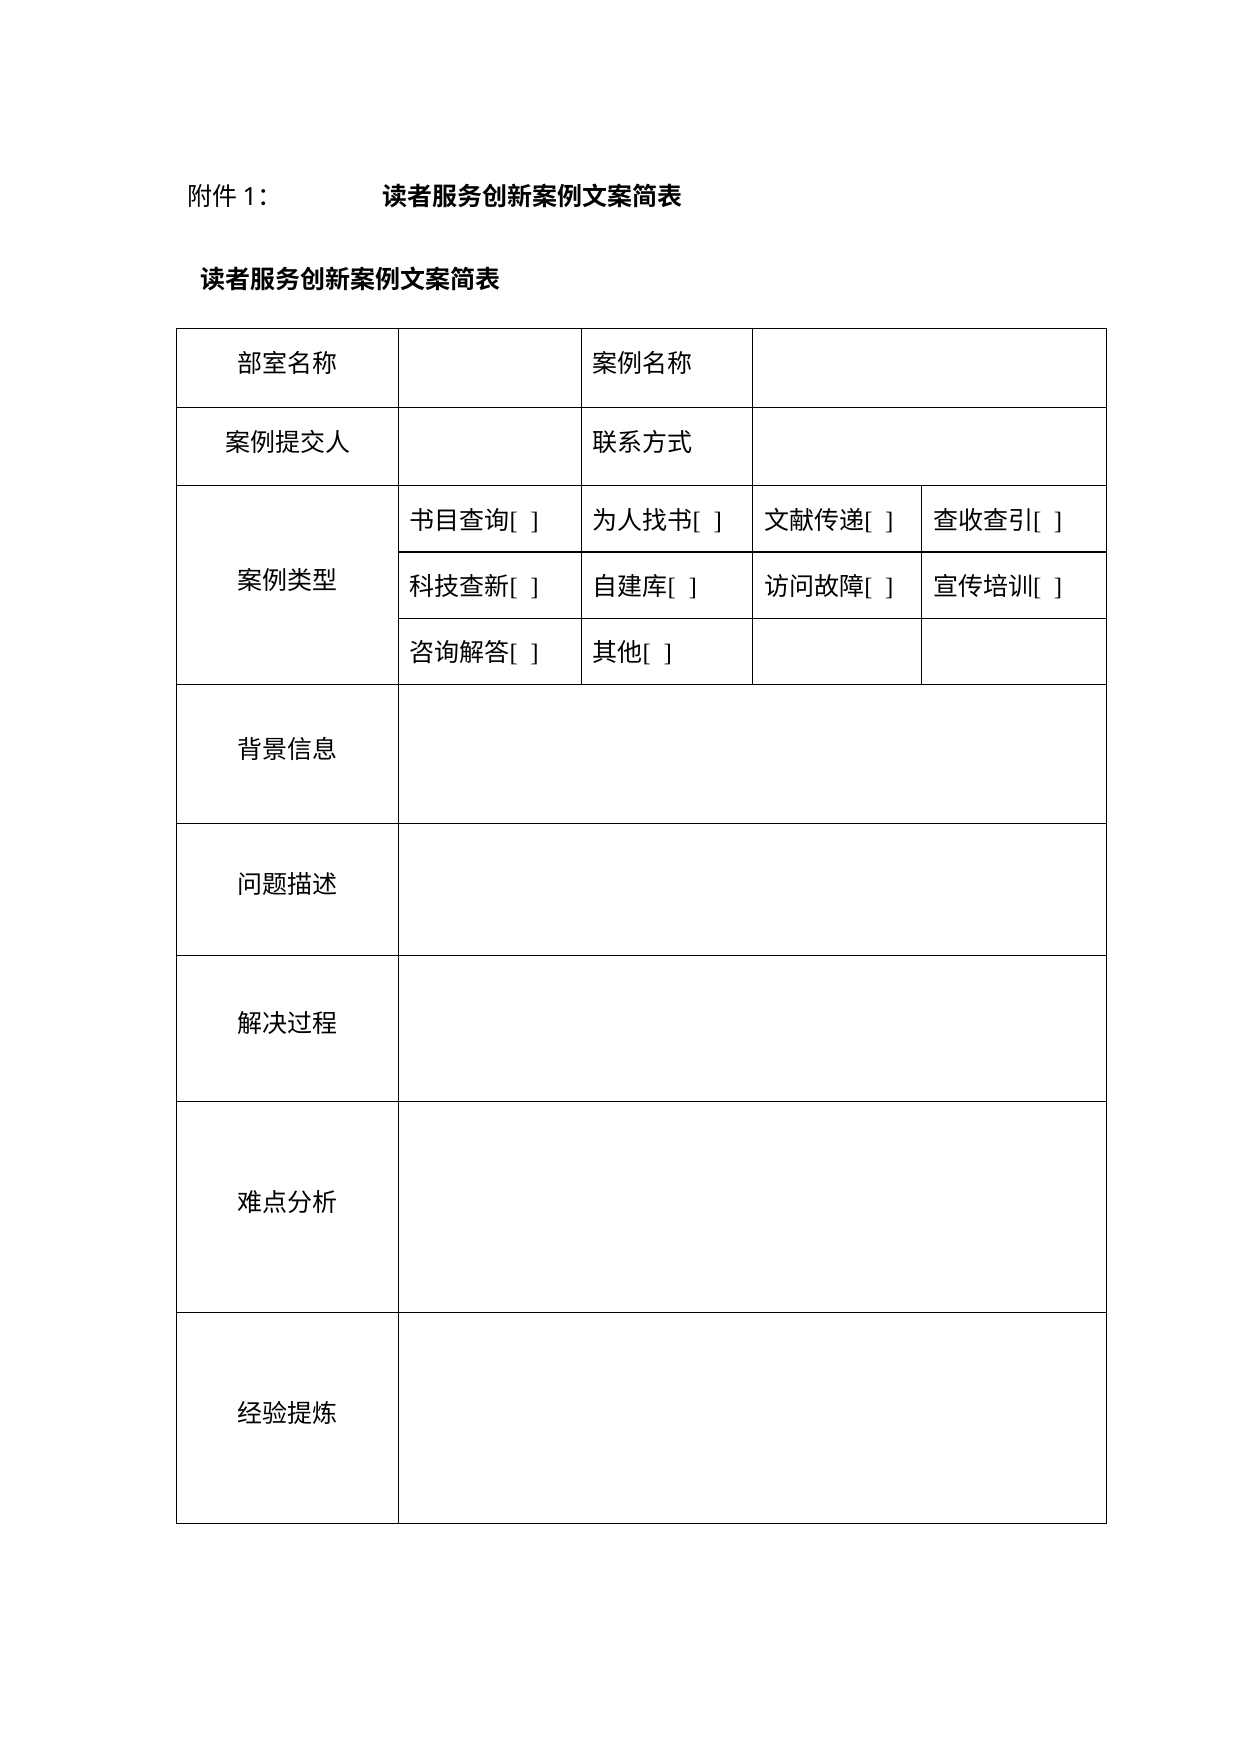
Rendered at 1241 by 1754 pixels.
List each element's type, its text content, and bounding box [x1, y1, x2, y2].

table_header 案例名称 [582, 329, 752, 407]
table_cell [753, 619, 921, 683]
table_cell 解决过程 [177, 956, 398, 1101]
table_cell [922, 619, 1106, 683]
text 附件1： 读者服务创新案例文案简表 [187, 162, 1053, 227]
table_cell 案例类型 [177, 486, 398, 683]
table_cell 其他[ ] [582, 619, 752, 683]
table_header 部室名称 [177, 329, 398, 407]
table_cell 访问故障[ ] [753, 553, 921, 617]
table_cell 咨询解答[ ] [399, 619, 581, 683]
table_cell 为人找书[ ] [582, 486, 752, 551]
table_cell 联系方式 [582, 408, 752, 485]
table_cell [753, 408, 1106, 485]
table_cell 宣传培训[ ] [922, 553, 1106, 617]
table_header [753, 329, 1106, 407]
table_cell 查收查引[ ] [922, 486, 1106, 551]
table_header [399, 329, 581, 407]
table_cell 经验提炼 [177, 1313, 398, 1522]
table_cell 文献传递[ ] [753, 486, 921, 551]
table_cell [399, 1102, 1106, 1312]
table_cell 背景信息 [177, 685, 398, 823]
table_cell 科技查新[ ] [399, 553, 581, 617]
text 读者服务创新案例文案简表 [187, 245, 1053, 310]
table_cell 难点分析 [177, 1102, 398, 1312]
table_cell [399, 1313, 1106, 1522]
table_cell 书目查询[ ] [399, 486, 581, 551]
table_cell 案例提交人 [177, 408, 398, 485]
table_cell [399, 685, 1106, 823]
table_cell [399, 824, 1106, 954]
table_cell 自建库[ ] [582, 553, 752, 617]
table_cell [399, 956, 1106, 1101]
table_cell [399, 408, 581, 485]
table_cell 问题描述 [177, 824, 398, 954]
